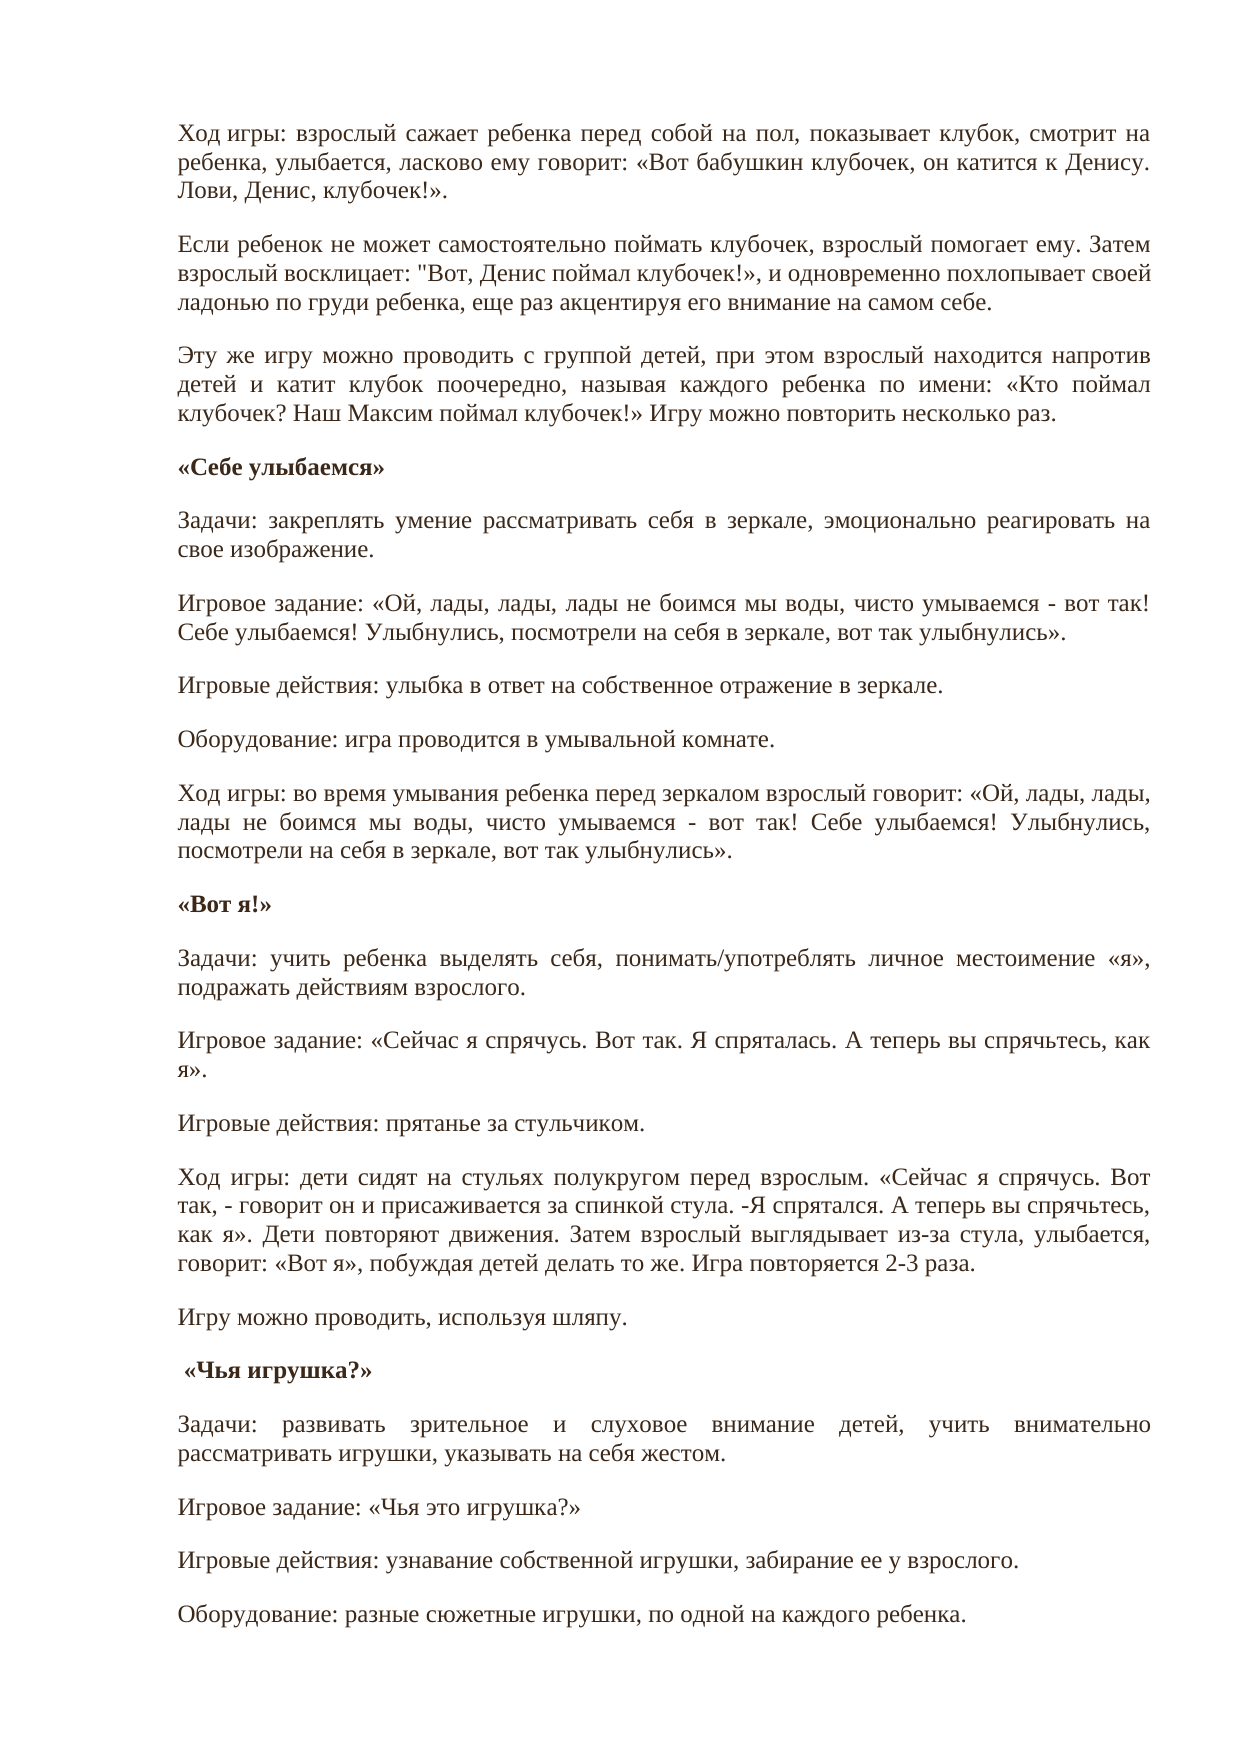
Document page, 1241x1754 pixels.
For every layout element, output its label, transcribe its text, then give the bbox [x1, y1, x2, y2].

text Задачи: учить ребенка выделять себя, понимать/употреблять личное местоимение «я», подражать действиям взрослого. [177, 943, 1152, 1001]
text Игровые действия: прятанье за стульчиком. [177, 1108, 1152, 1137]
text Если ребенок не может самостоятельно поймать клубочек, взрослый помогает ему. Затем взрослый восклицает: "Вот, Денис поймал клубочек!», и одновременно похлопывает своей ладонью по груди ребенка, еще раз акцентируя его внимание на самом себе. [177, 229, 1152, 316]
text Игру можно проводить, используя шляпу. [177, 1302, 1152, 1331]
text Игровые действия: улыбка в ответ на собственное отражение в зеркале. [177, 671, 1152, 699]
text Ход игры: дети сидят на стульях полукругом перед взрослым. «Сейчас я спрячусь. Вот так, - говорит он и присаживается за спинкой стула. -Я спрятался. А теперь вы спрячьтесь, как я». Дети повторяют движения. Затем взрослый выглядывает из-за стула, улыбается, говорит: «Вот я», побуждая детей делать то же. Игра повторяется 2-3 раза. [177, 1162, 1152, 1277]
text Задачи: развивать зрительное и слуховое внимание детей, учить внимательно рассматривать игрушки, указывать на себя жестом. [177, 1409, 1152, 1467]
text Игровое задание: «Ой, лады, лады, лады не боимся мы воды, чисто умываемся - вот так! Себе улыбаемся! Улыбнулись, посмотрели на себя в зеркале, вот так улыбнулись». [177, 588, 1152, 646]
text «Вот я!» [177, 889, 1152, 918]
text Ход игры: во время умывания ребенка перед зеркалом взрослый говорит: «Ой, лады, лады, лады не боимся мы воды, чисто умываемся - вот так! Себе улыбаемся! Улыбнулись, посмотрели на себя в зеркале, вот так улыбнулись». [177, 778, 1152, 864]
text «Себе улыбаемся» [177, 452, 1152, 481]
text Эту же игру можно проводить с группой детей, при этом взрослый находится напротив детей и катит клубок поочередно, называя каждого ребенка по имени: «Кто поймал клубочек? Наш Максим поймал клубочек!» Игру можно повторить несколько раз. [177, 341, 1152, 427]
text Оборудование: игра проводится в умывальной комнате. [177, 724, 1152, 753]
text Задачи: закреплять умение рассматривать себя в зеркале, эмоционально реагировать на свое изображение. [177, 506, 1152, 563]
text Игровое задание: «Сейчас я спрячусь. Вот так. Я спряталась. А теперь вы спрячьтесь, как я». [177, 1026, 1152, 1083]
text Игровое задание: «Чья это игрушка?» [177, 1492, 1152, 1521]
text Оборудование: разные сюжетные игрушки, по одной на каждого ребенка. [177, 1599, 1152, 1628]
text «Чья игрушка?» [177, 1356, 1152, 1384]
text Ход игры: взрослый сажает ребенка перед собой на пол, показывает клубок, смотрит на ребенка, улыбается, ласково ему говорит: «Вот бабушкин клубочек, он катится к Денису. Лови, Денис, клубочек!». [177, 118, 1152, 204]
text Игровые действия: узнавание собственной игрушки, забирание ее у взрослого. [177, 1546, 1152, 1574]
